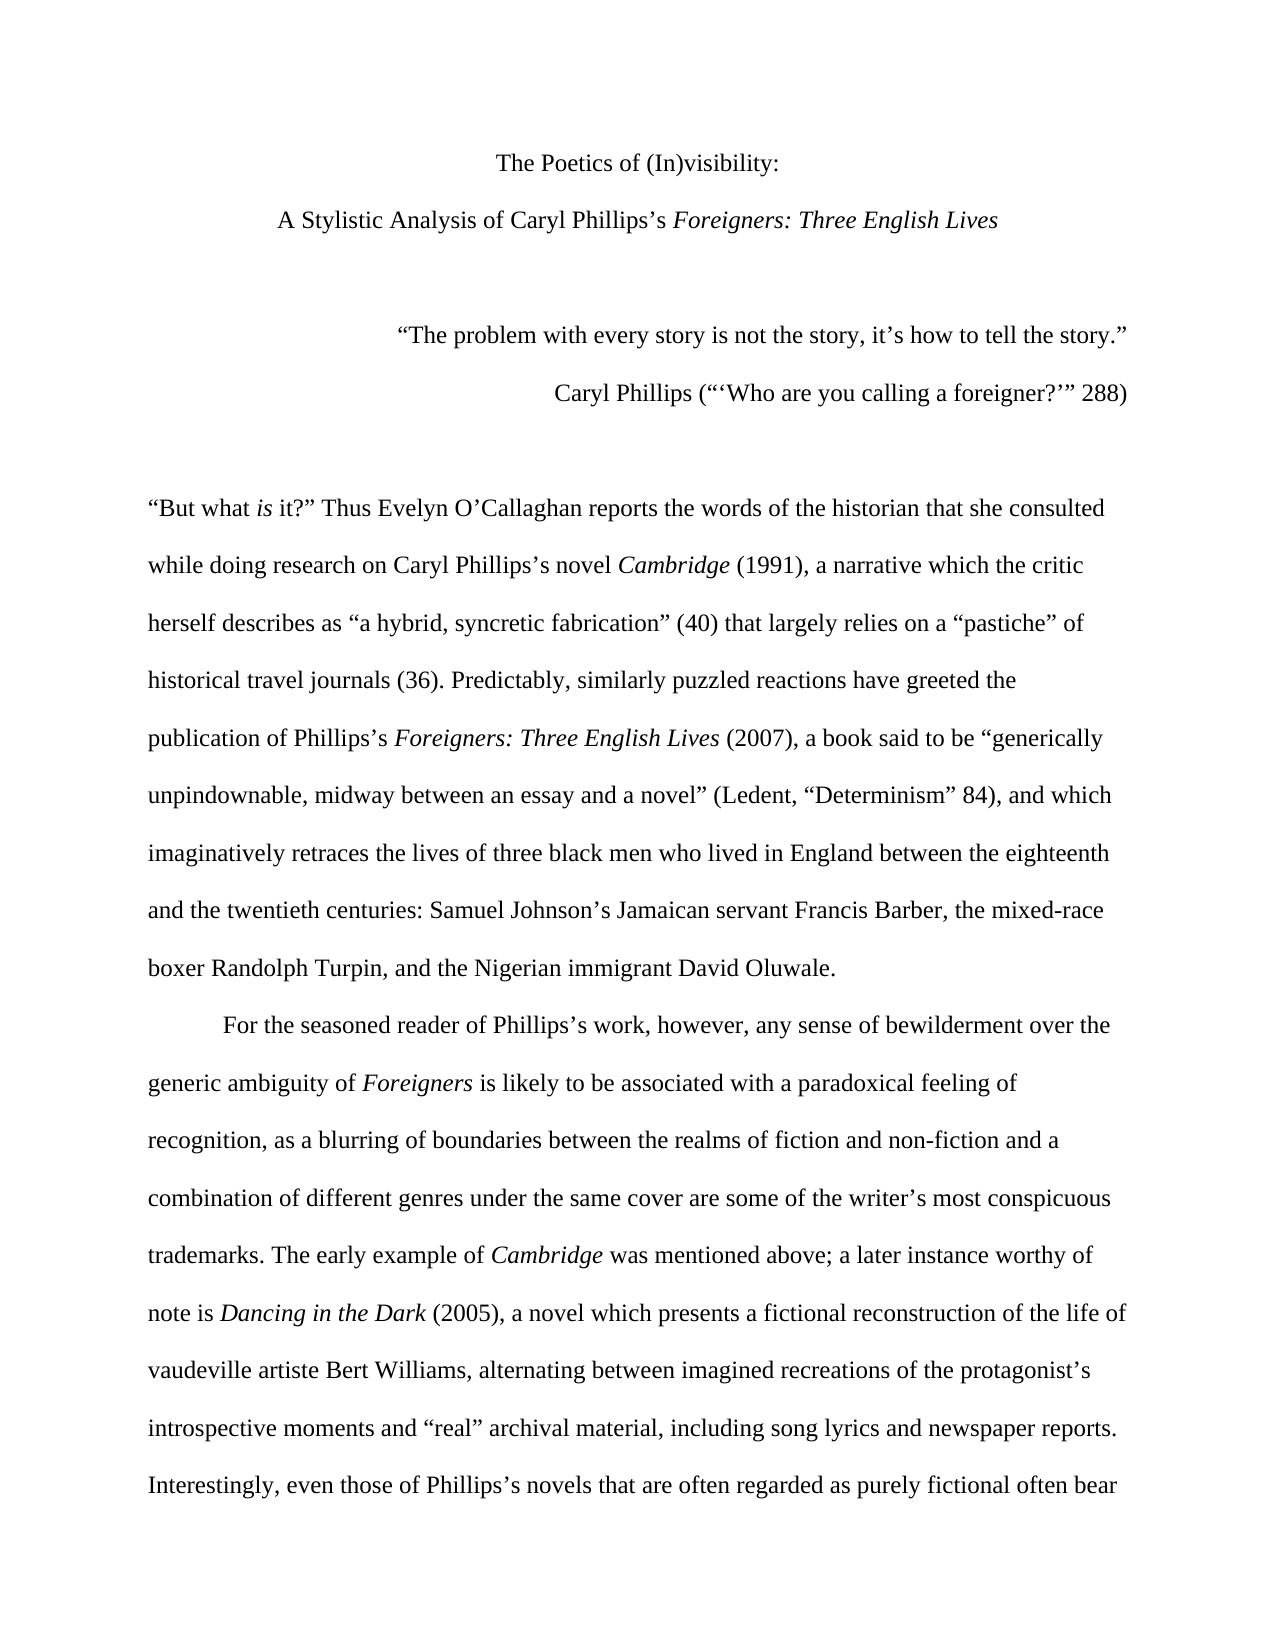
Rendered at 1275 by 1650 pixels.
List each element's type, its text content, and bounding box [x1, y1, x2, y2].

text “The problem with every story is not the story, it’s how to tell the story.” [148, 320, 1127, 349]
text Caryl Phillips (“‘Who are you calling a foreigner?’” 288) [148, 378, 1127, 406]
text “But what is it?” Thus Evelyn O’Callaghan reports the words of the historian that she consulted while doing research on Caryl Phillips’s novel Cambridge (1991), a narrative which the critic herself describes as “a hybrid, syncretic fabrication” (40) that largely relies on a “pastiche” of historical travel journals (36). Predictably, similarly puzzled reactions have greeted the publication of Phillips’s Foreigners: Three English Lives (2007), a book said to be “generically unpindownable, midway between an essay and a novel” (Ledent, “Determinism” 84), and which imaginatively retraces the lives of three black men who lived in England between the eighteenth and the twentieth centuries: Samuel Johnson’s Jamaican servant Francis Barber, the mixed-race boxer Randolph Turpin, and the Nigerian immigrant David Oluwale. [148, 493, 1127, 981]
text A Stylistic Analysis of Caryl Phillips’s Foreigners: Three English Lives [148, 205, 1127, 234]
text The Poetics of (In)visibility: [148, 148, 1127, 176]
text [148, 1010, 1127, 1499]
